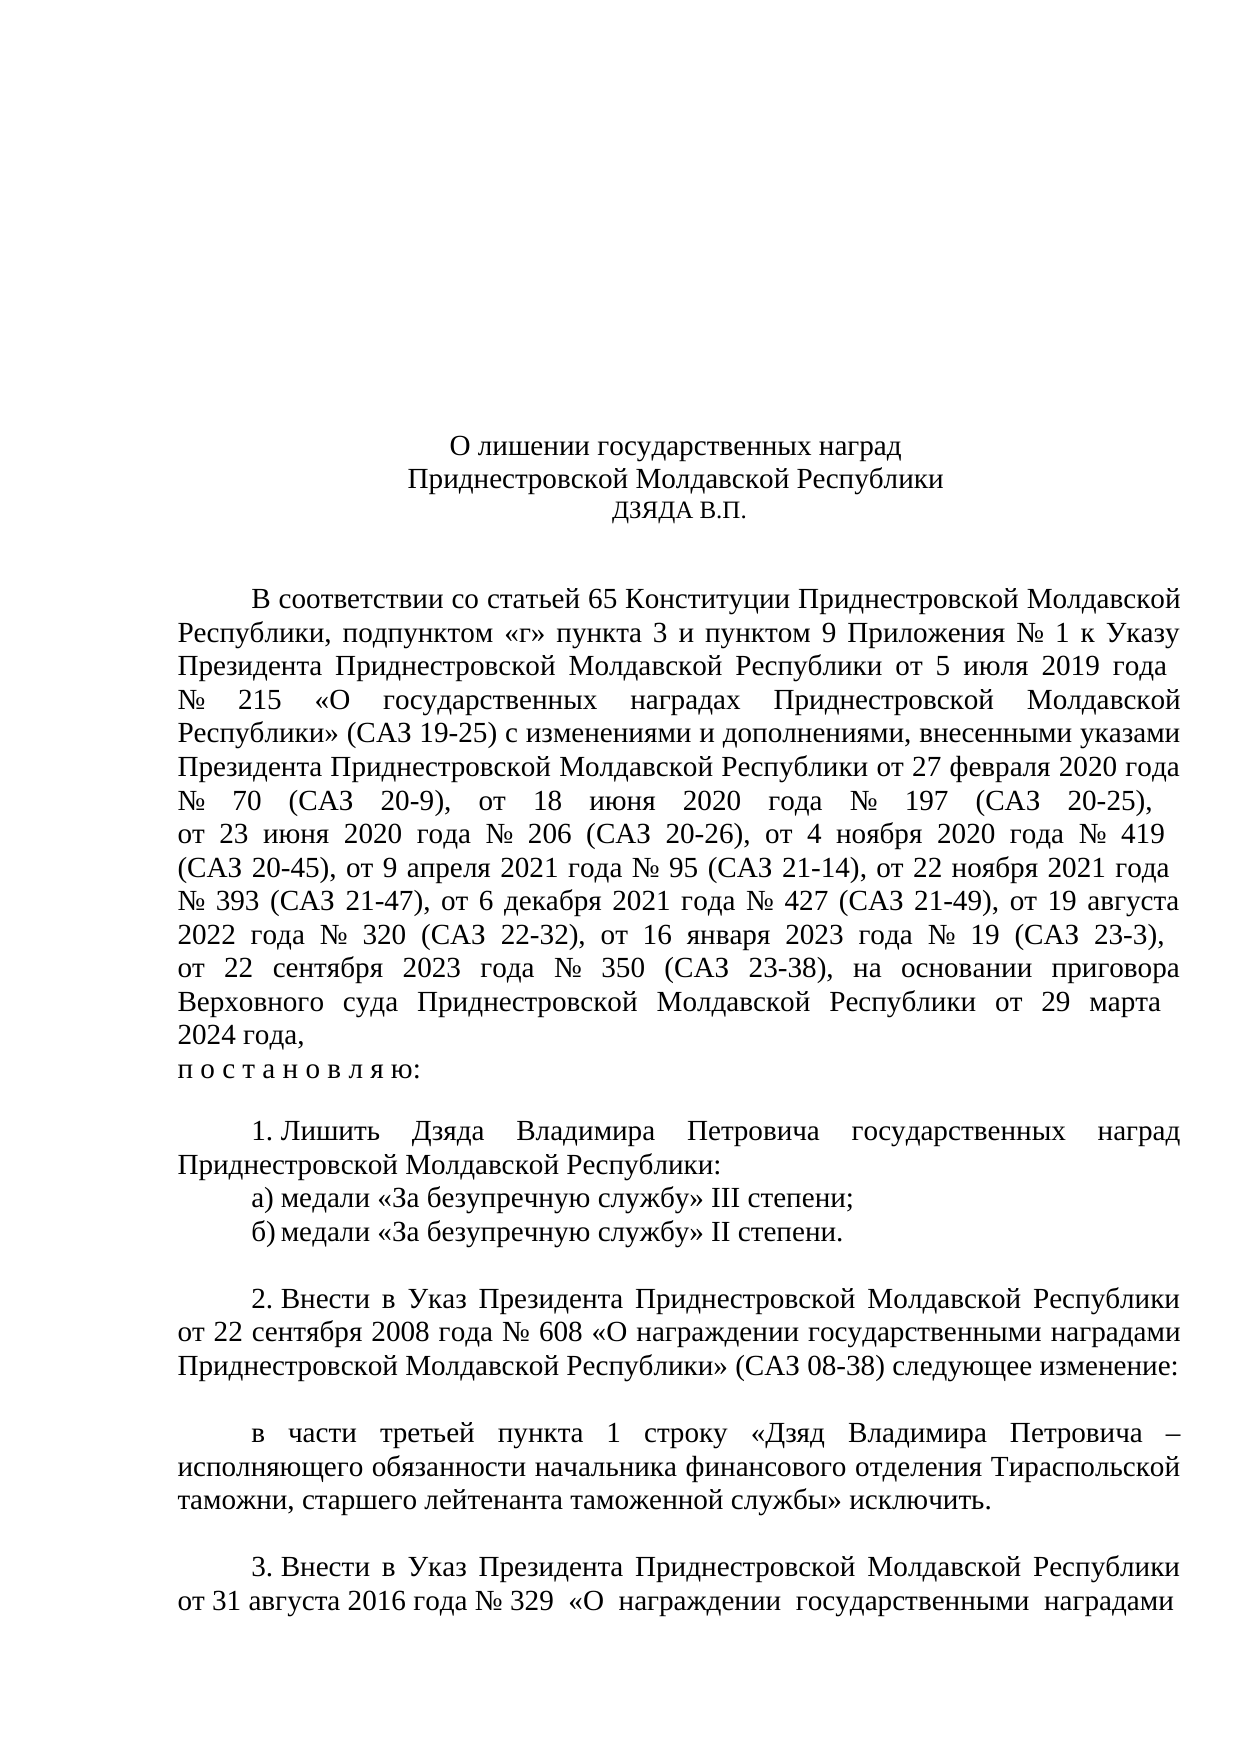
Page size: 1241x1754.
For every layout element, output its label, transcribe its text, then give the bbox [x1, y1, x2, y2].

list Внести в Указ Президента Приднестровской Молдавской Республики от 31 августа 2016 года № 329 «О награждении государственными наградами [177, 1549, 1181, 1616]
text В соответствии со статьей 65 Конституции Приднестровской Молдавской Республики, подпунктом «г» пункта 3 и пунктом 9 Приложения № 1 к Указу Президента Приднестровской Молдавской Республики от 5 июля 2019 года № 215 «О государственных наградах Приднестровской Молдавской Республики» (САЗ 19-25) с изменениями и дополнениями, внесенными указами Президента Приднестровской Молдавской Республики от 27 февраля 2020 года № 70 (САЗ 20-9), от 18 июня 2020 года № 197 (САЗ 20-25), от 23 июня 2020 года № 206 (САЗ 20-26), от 4 ноября 2020 года № 419 (САЗ 20-45), от 9 апреля 2021 года № 95 (САЗ 21-14), от 22 ноября 2021 года № 393 (САЗ 21-47), от 6 декабря 2021 года № 427 (САЗ 21-49), от 19 августа 2022 года № 320 (САЗ 22-32), от 16 января 2023 года № 19 (САЗ 23-3), от 22 сентября 2023 года № 350 (САЗ 23-38), на основании приговора Верховного суда Приднестровской Молдавской Республики от 29 марта 2024 года, [177, 581, 1181, 1051]
list Внести в Указ Президента Приднестровской Молдавской Республики от 22 сентября 2008 года № 608 «О награждении государственными наградами Приднестровской Молдавской Республики» (САЗ 08-38) следующее изменение: [177, 1281, 1181, 1382]
text О лишении государственных наград Приднестровской Молдавской Республики ДЗЯДА В.П. [177, 428, 1181, 524]
text п о с т а н о в л я ю: [177, 1051, 1181, 1084]
list Лишить Дзяда Владимира Петровича государственных наград Приднестровской Молдавской Республики: [177, 1113, 1181, 1180]
text в части третьей пункта 1 строку «Дзяд Владимира Петровича – исполняющего обязанности начальника финансового отделения Тираспольской таможни, старшего лейтенанта таможенной службы» исключить. [177, 1415, 1181, 1516]
list медали «За безупречную службу» III степени; [251, 1180, 1181, 1214]
list медали «За безупречную службу» II степени. [251, 1214, 1181, 1247]
